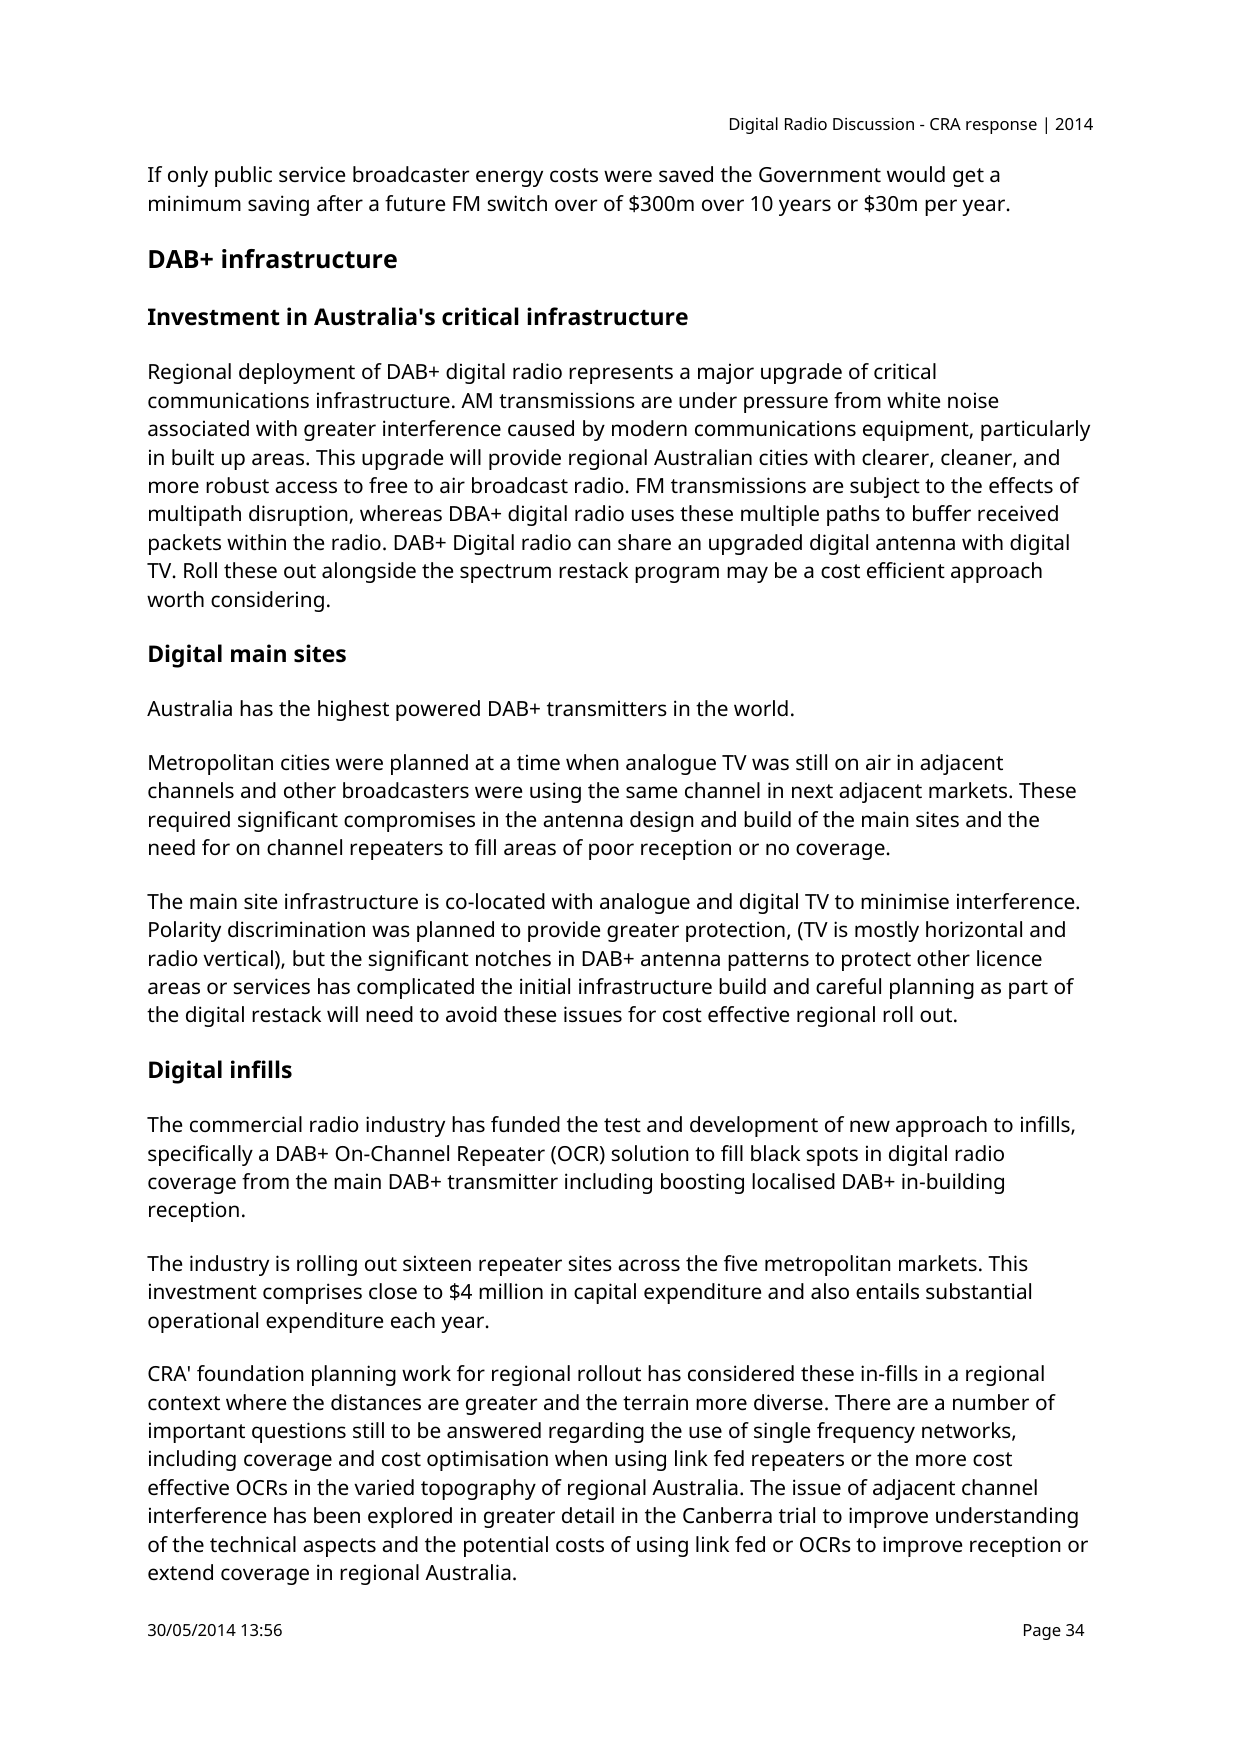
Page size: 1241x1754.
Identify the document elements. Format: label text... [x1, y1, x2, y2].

text The main site infrastructure is co-located with analogue and digital TV to minimise interference. Polarity discrimination was planned to provide greater protection, (TV is mostly horizontal and radio vertical), but the significant notches in DAB+ antenna patterns to protect other licence areas or services has complicated the initial infrastructure build and careful planning as part of the digital restack will need to avoid these issues for cost effective regional roll out. [147, 887, 1093, 1029]
subtitle Digital infills [147, 1054, 1093, 1085]
text The commercial radio industry has funded the test and development of new approach to infills, specifically a DAB+ On-Channel Repeater (OCR) solution to fill black spots in digital radio coverage from the main DAB+ transmitter including boosting localised DAB+ in-building reception. [147, 1110, 1093, 1224]
subtitle DAB+ infrastructure [147, 242, 1093, 276]
text If only public service broadcaster energy costs were saved the Government would get a minimum saving after a future FM switch over of $300m over 10 years or $30m per year. [147, 160, 1093, 217]
subtitle Digital main sites [147, 638, 1093, 669]
text The industry is rolling out sixteen repeater sites across the five metropolitan markets. This investment comprises close to $4 million in capital expenditure and also entails substantial operational expenditure each year. [147, 1249, 1093, 1334]
text CRA' foundation planning work for regional rollout has considered these in-fills in a regional context where the distances are greater and the terrain more diverse. There are a number of important questions still to be answered regarding the use of single frequency networks, including coverage and cost optimisation when using link fed repeaters or the more cost effective OCRs in the varied topography of regional Australia. The issue of adjacent channel interference has been explored in greater detail in the Canberra trial to improve understanding of the technical aspects and the potential costs of using link fed or OCRs to improve reception or extend coverage in regional Australia. [147, 1359, 1093, 1587]
text Regional deployment of DAB+ digital radio represents a major upgrade of critical communications infrastructure. AM transmissions are under pressure from white noise associated with greater interference caused by modern communications equipment, particularly in built up areas. This upgrade will provide regional Australian cities with clearer, cleaner, and more robust access to free to air broadcast radio. FM transmissions are subject to the effects of multipath disruption, whereas DBA+ digital radio uses these multiple paths to buffer received packets within the radio. DAB+ Digital radio can share an upgraded digital antenna with digital TV. Roll these out alongside the spectrum restack program may be a cost efficient approach worth considering. [147, 357, 1093, 613]
subtitle Investment in Australia's critical infrastructure [147, 301, 1093, 332]
text Australia has the highest powered DAB+ transmitters in the world. [147, 694, 1093, 723]
text Metropolitan cities were planned at a time when analogue TV was still on air in adjacent channels and other broadcasters were using the same channel in next adjacent markets. These required significant compromises in the antenna design and build of the main sites and the need for on channel repeaters to fill areas of poor reception or no coverage. [147, 748, 1093, 862]
